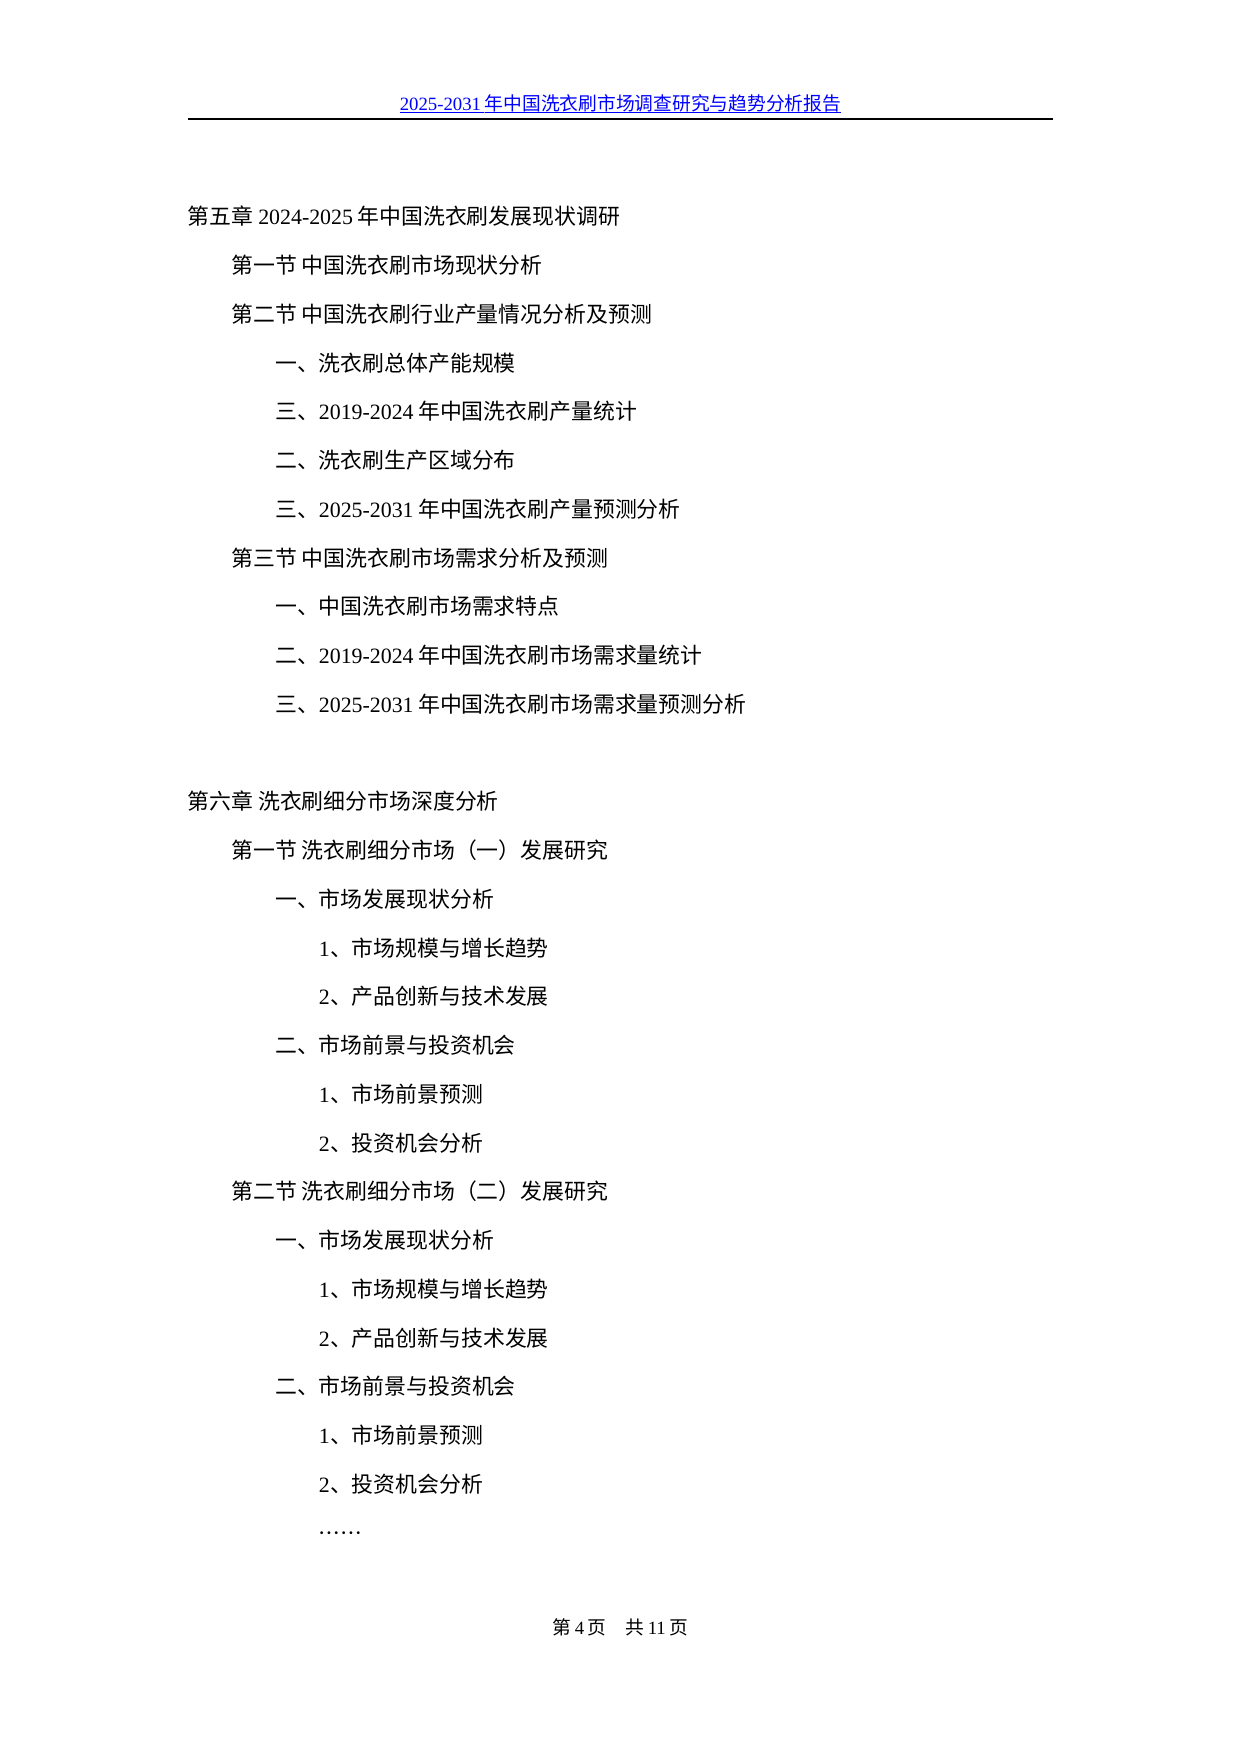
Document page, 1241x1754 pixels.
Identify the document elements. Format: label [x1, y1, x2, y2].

text [187, 150, 1053, 1548]
